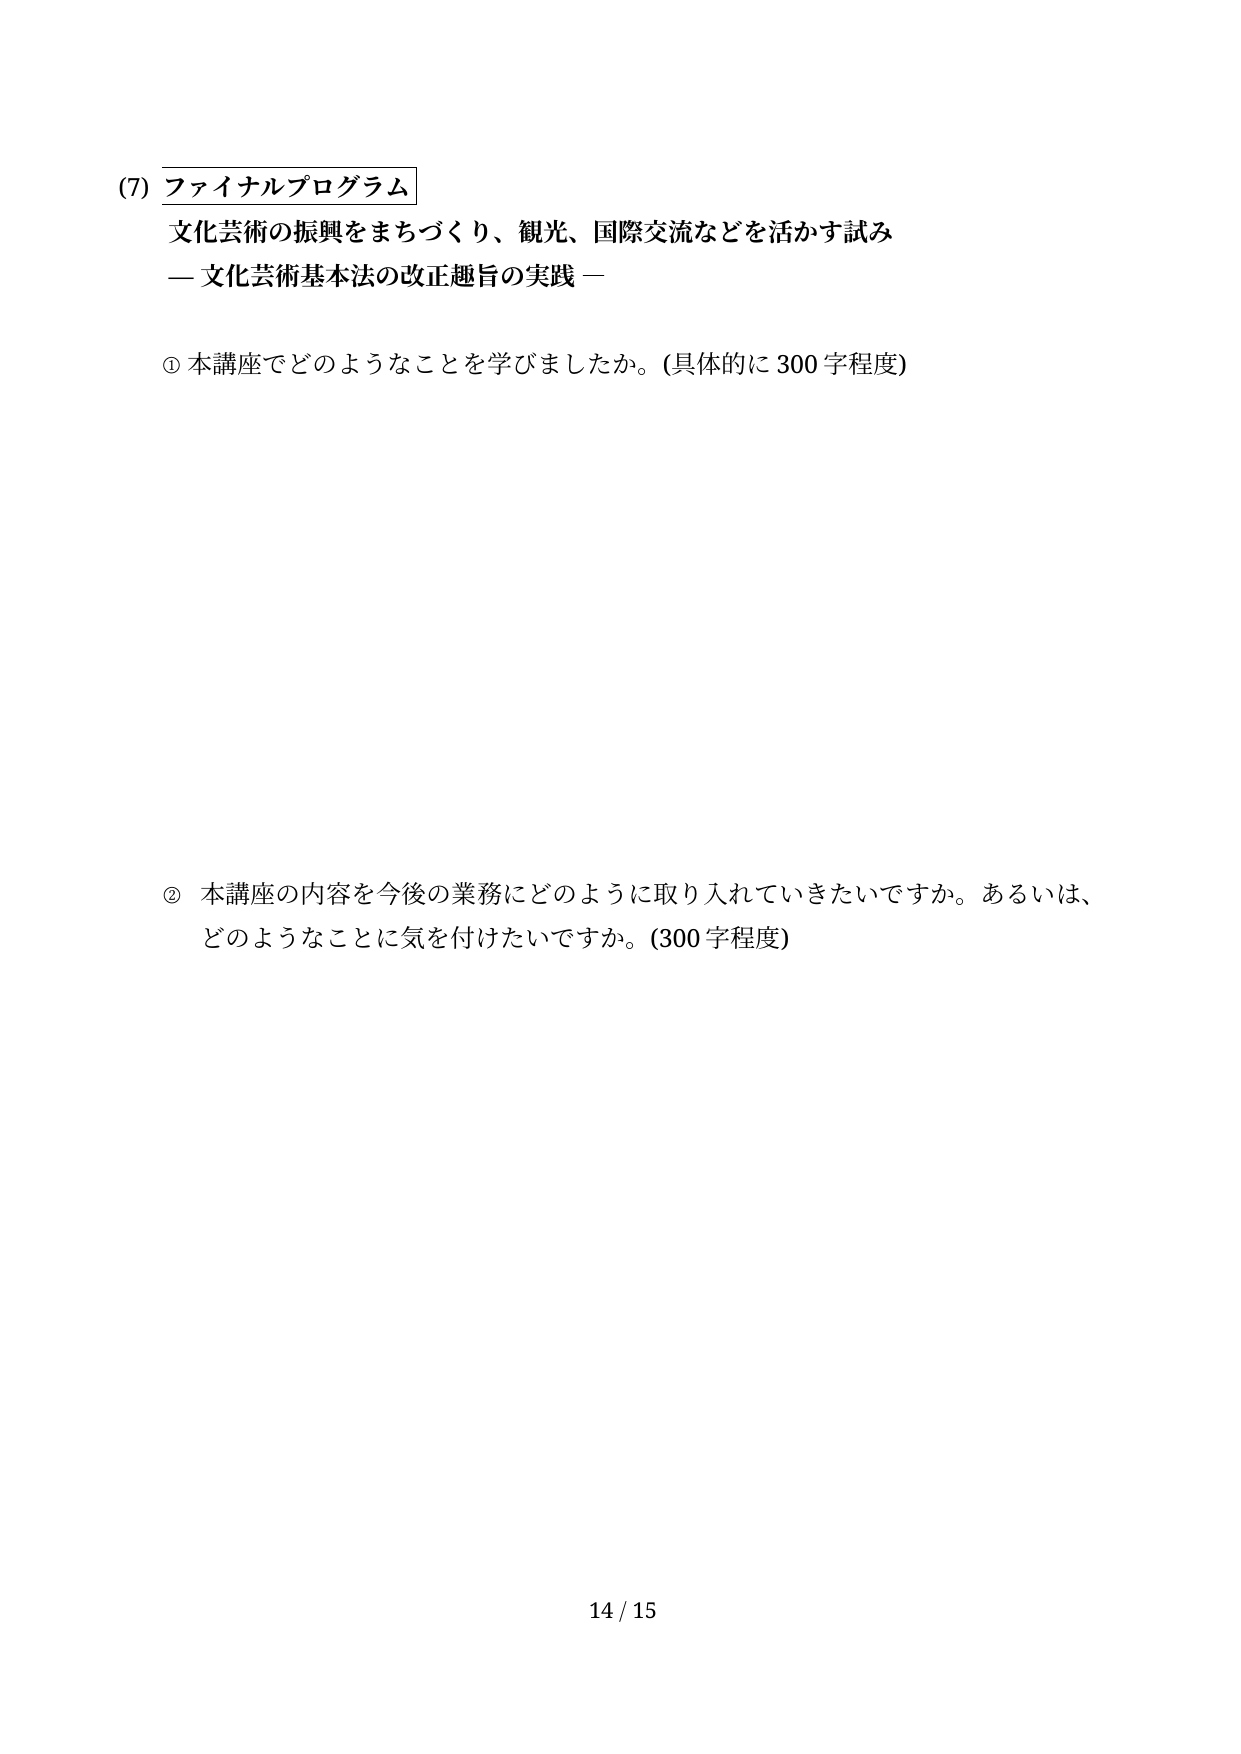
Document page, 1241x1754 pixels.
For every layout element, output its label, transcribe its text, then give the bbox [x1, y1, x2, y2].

text ― 文化芸術基本法の改正趣旨の実践 ― [162, 252, 1122, 296]
list ファイナルプログラム [118, 164, 1122, 208]
text 文化芸術の振興をまちづくり、観光、国際交流などを活かす試み [118, 208, 1122, 252]
list 本講座の内容を今後の業務にどのように取り入れていきたいですか。あるいは、どのようなことに気を付けたいですか。(300字程度) [162, 871, 1108, 959]
text ① 本講座でどのようなことを学びましたか。(具体的に300字程度) [118, 341, 1122, 385]
